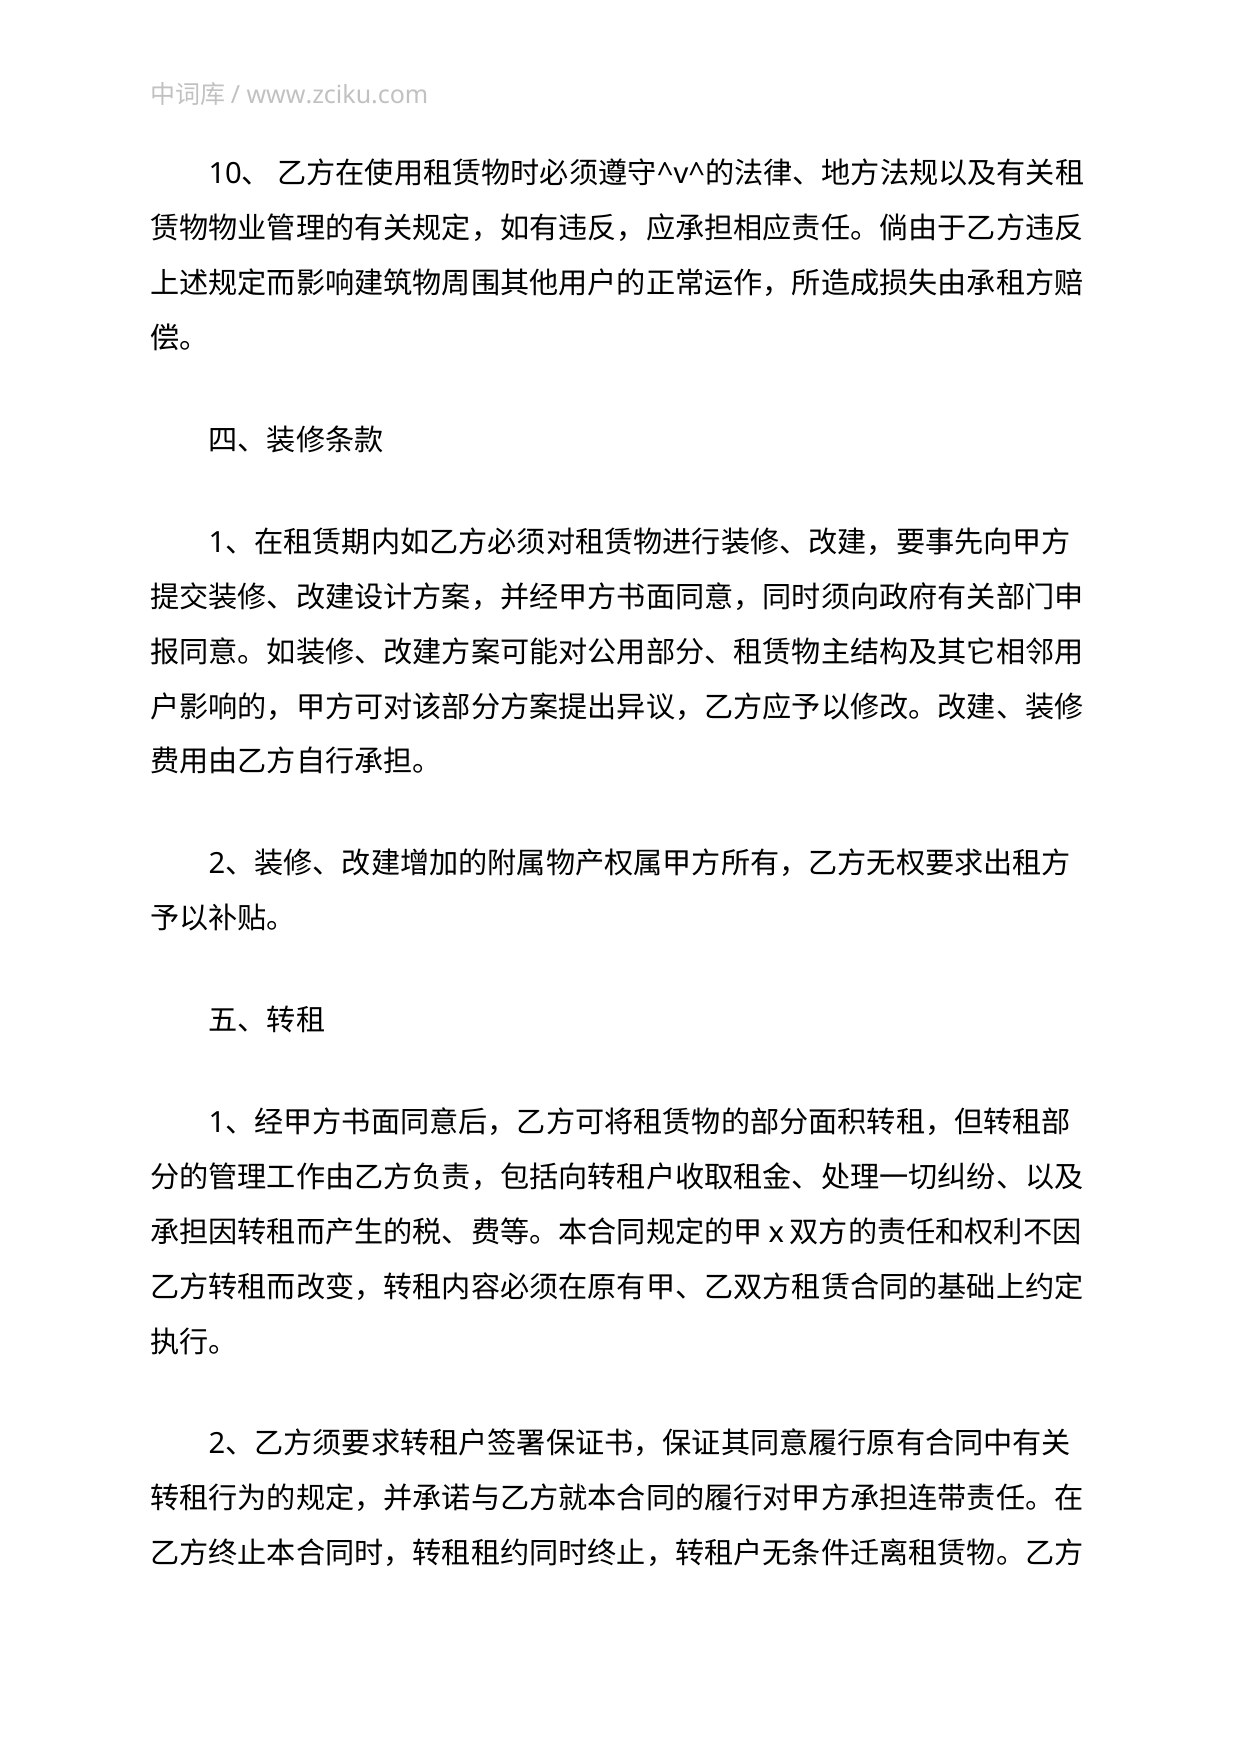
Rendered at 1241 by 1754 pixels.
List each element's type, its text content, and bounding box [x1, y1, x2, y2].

text 1、经甲方书面同意后，乙方可将租赁物的部分面积转租，但转租部分的管理工作由乙方负责，包括向转租户收取租金、处理一切纠纷、以及承担因转租而产生的税、费等。本合同规定的甲x双方的责任和权利不因乙方转租而改变，转租内容必须在原有甲、乙双方租赁合同的基础上约定执行。 [150, 1098, 1090, 1360]
text 2、装修、改建增加的附属物产权属甲方所有，乙方无权要求出租方予以补贴。 [150, 840, 1090, 937]
text 10、 乙方在使用租赁物时必须遵守^v^的法律、地方法规以及有关租赁物物业管理的有关规定，如有违反，应承担相应责任。倘由于乙方违反上述规定而影响建筑物周围其他用户的正常运作，所造成损失由承租方赔偿。 [150, 150, 1090, 357]
text 四、装修条款 [150, 417, 1090, 459]
text 1、在租赁期内如乙方必须对租赁物进行装修、改建，要事先向甲方提交装修、改建设计方案，并经甲方书面同意，同时须向政府有关部门申报同意。如装修、改建方案可能对公用部分、租赁物主结构及其它相邻用户影响的，甲方可对该部分方案提出异议，乙方应予以修改。改建、装修费用由乙方自行承担。 [150, 518, 1090, 780]
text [150, 1420, 1090, 1572]
text 五、转租 [150, 997, 1090, 1039]
